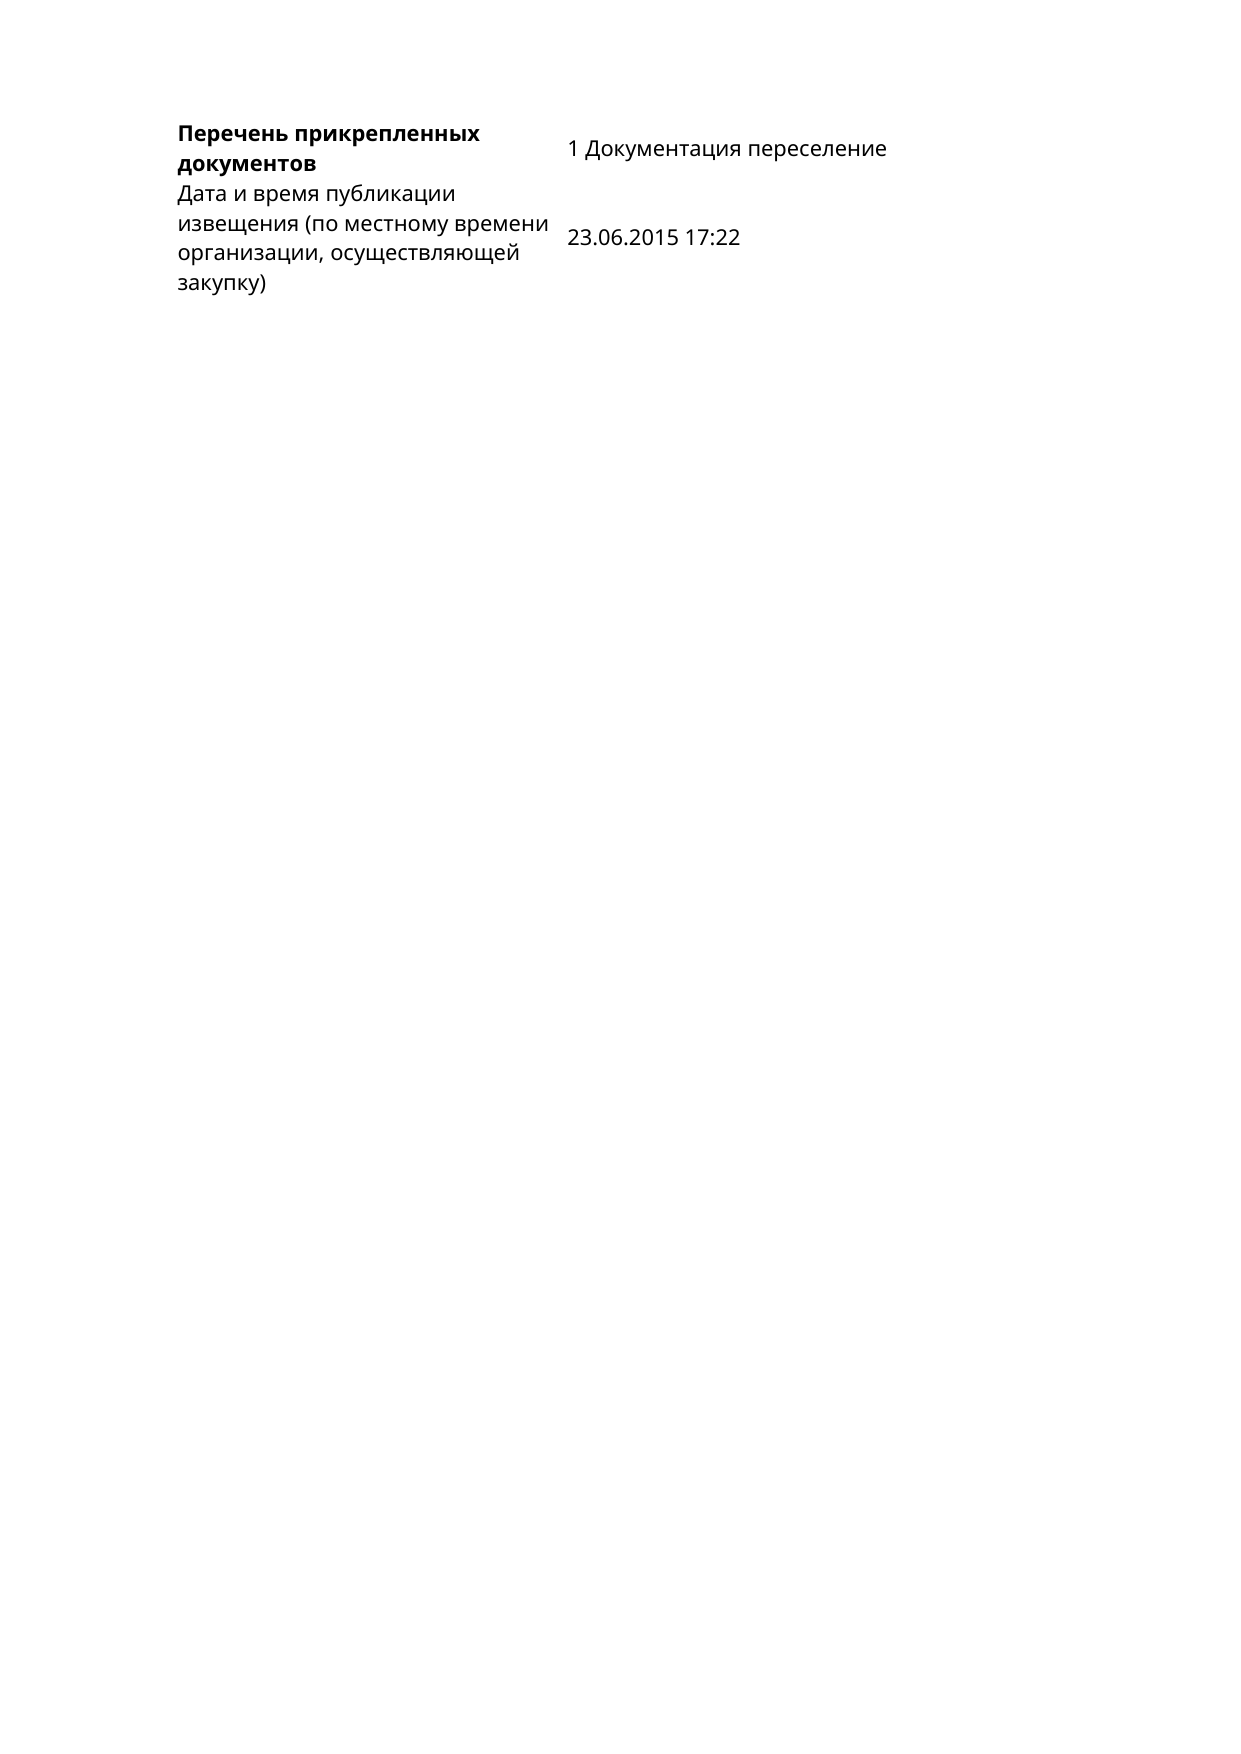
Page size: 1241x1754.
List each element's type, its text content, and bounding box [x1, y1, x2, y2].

table_cell Перечень прикрепленных документов [177, 118, 567, 178]
table_cell 23.06.2015 17:22 [567, 178, 1152, 297]
table_cell Дата и время публикации извещения (по местному времени организации, осуществляющей закупку) [177, 178, 567, 297]
table_cell 1 Документация переселение [567, 118, 1152, 178]
